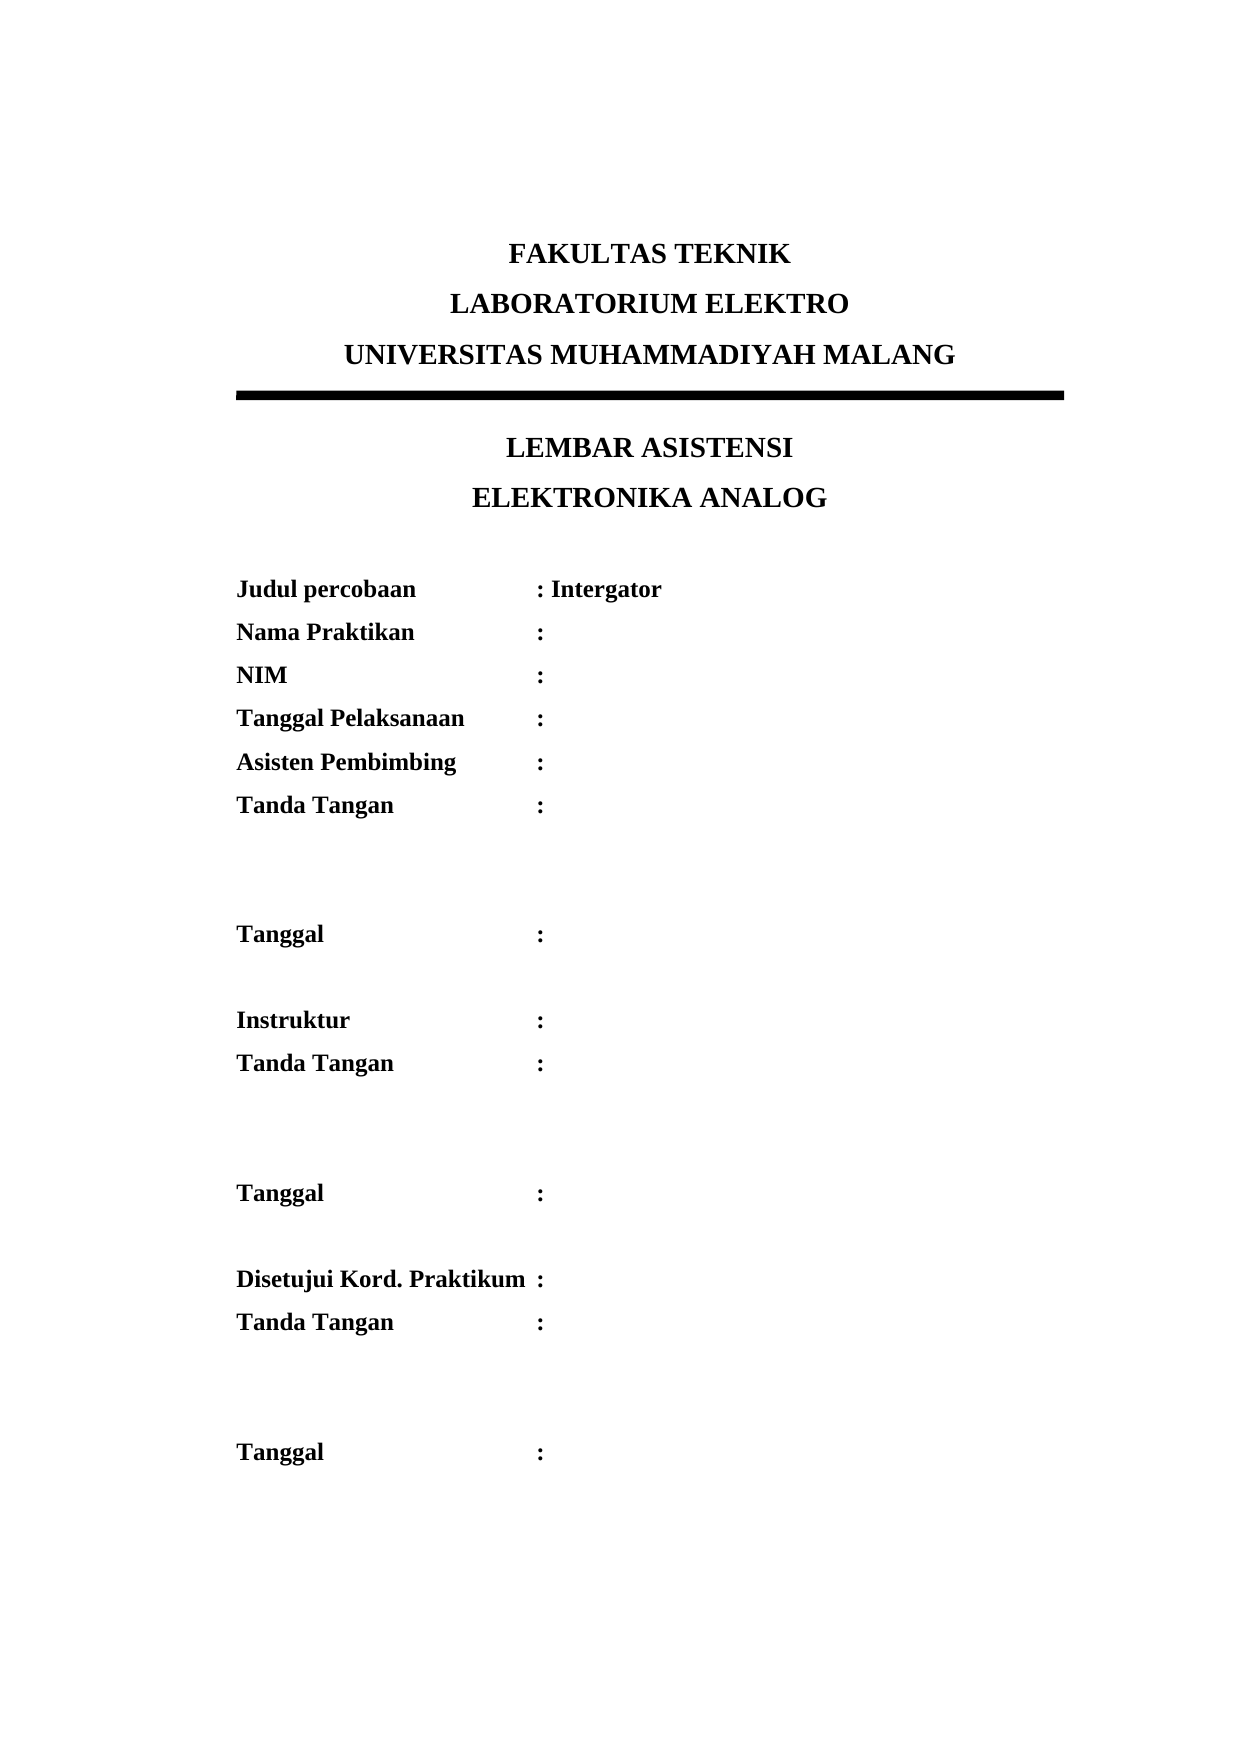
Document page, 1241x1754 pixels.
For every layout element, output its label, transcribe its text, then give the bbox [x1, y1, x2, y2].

text ELEKTRONIKA ANALOG [236, 481, 1063, 514]
text Disetujui Kord. Praktikum : [236, 1264, 1063, 1293]
text FAKULTAS TEKNIK [236, 236, 1063, 270]
text Tanggal Pelaksanaan : [236, 703, 1063, 732]
text Tanda Tangan : [236, 1307, 1063, 1336]
text Asisten Pembimbing : [236, 747, 1063, 775]
text LEMBAR ASISTENSI [236, 430, 1063, 464]
text Nama Praktikan : [236, 617, 1063, 646]
text Tanda Tangan : [236, 790, 1063, 818]
text Tanda Tangan : [236, 1048, 1063, 1077]
text Tanggal : [236, 919, 1063, 948]
text NIM : [236, 660, 1063, 689]
text Tanggal : [236, 1437, 1063, 1465]
text LABORATORIUM ELEKTRO [236, 287, 1063, 320]
text Judul percobaan : Intergator [236, 574, 1063, 603]
text Instruktur : [236, 1005, 1063, 1034]
text Tanggal : [236, 1178, 1063, 1207]
text UNIVERSITAS MUHAMMADIYAH MALANG [236, 337, 1063, 370]
